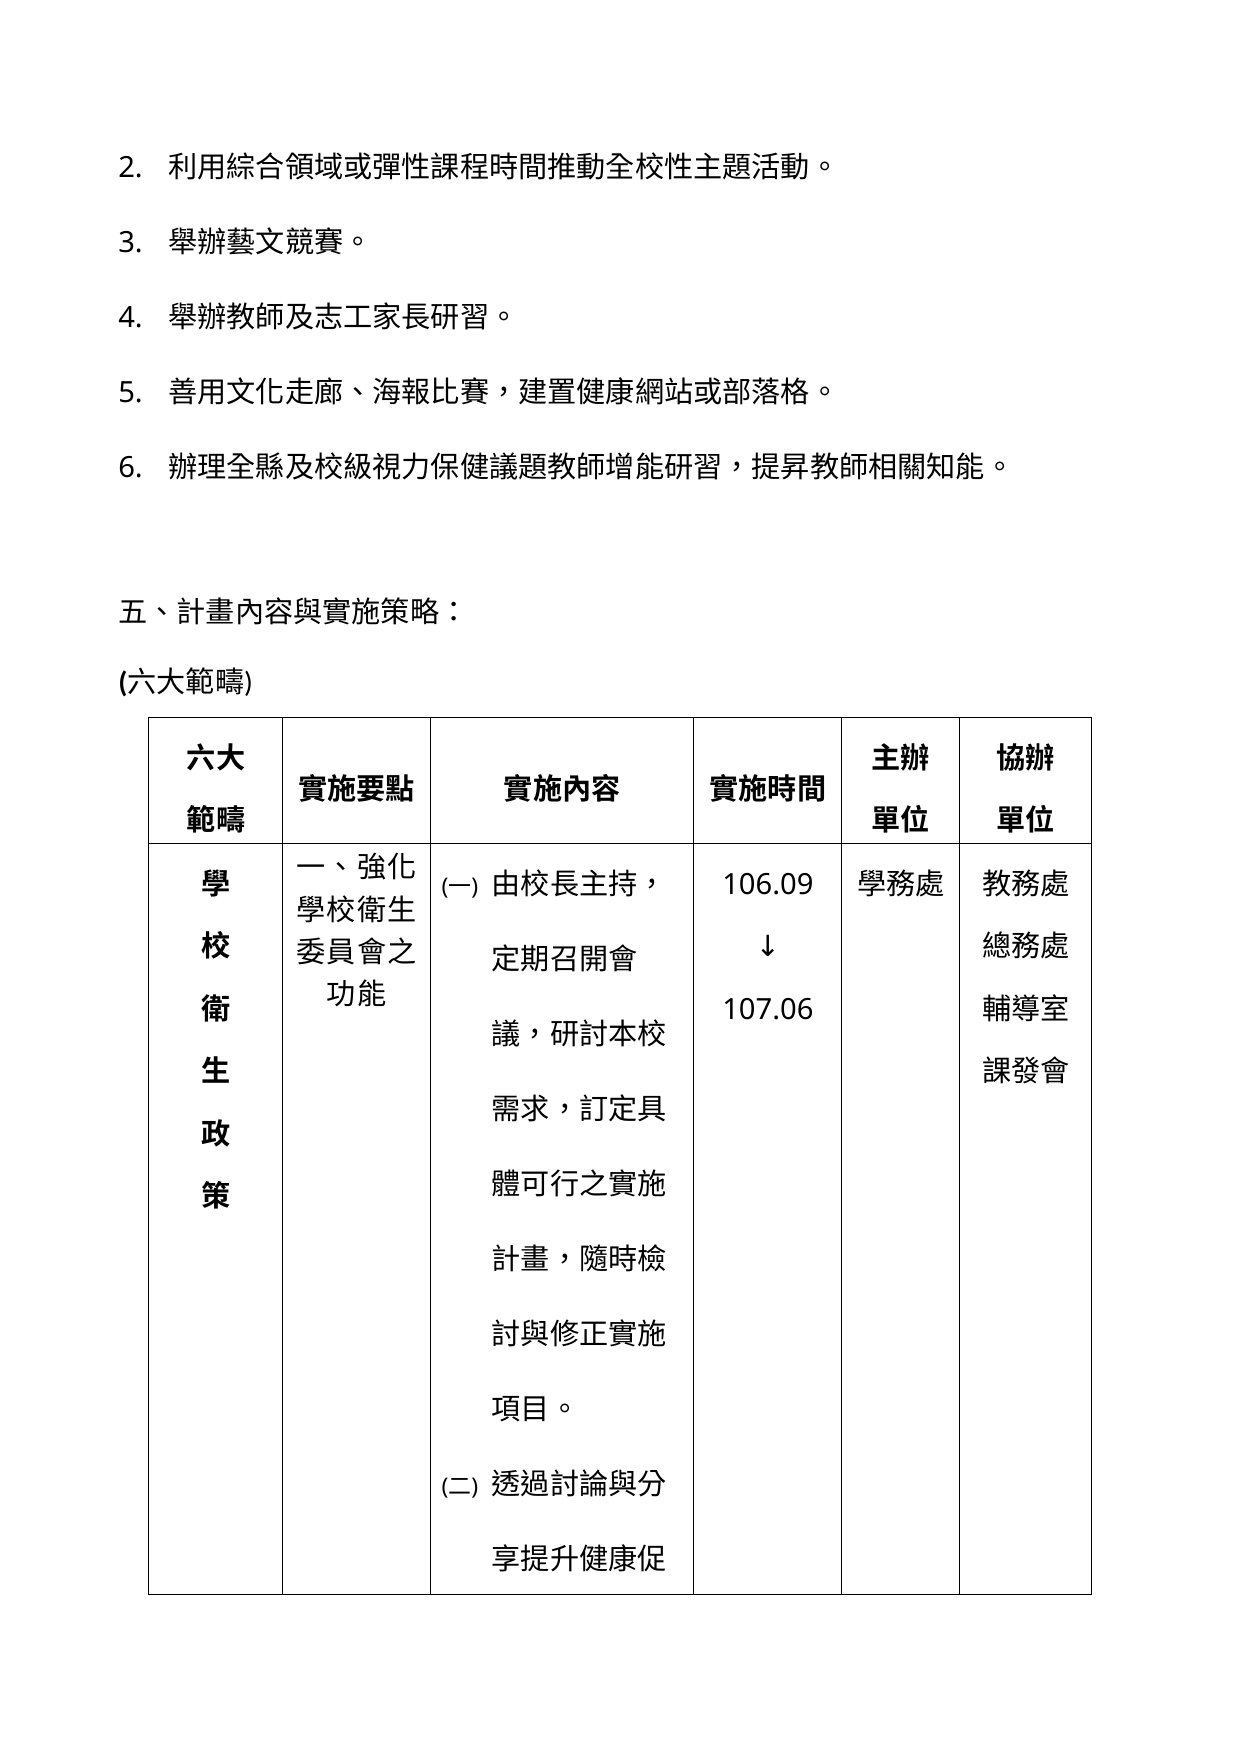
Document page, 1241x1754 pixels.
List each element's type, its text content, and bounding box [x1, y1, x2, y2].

table_cell 學 校 衛 生 政 策 [149, 844, 282, 1594]
table_cell 106.09 ↓ 107.06 [694, 844, 841, 1594]
table_header 實施時間 [694, 718, 841, 843]
table_cell 教務處 總務處 輔導室 課發會 [960, 844, 1091, 1594]
list 舉辦教師及志工家長研習。 [118, 277, 1122, 352]
table_header 協辦 單位 [960, 718, 1091, 843]
list 利用綜合領域或彈性課程時間推動全校性主題活動。 [118, 127, 1122, 202]
text 五、計畫內容與實施策略： [118, 572, 1122, 634]
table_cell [431, 844, 693, 1594]
text (六大範疇) [118, 642, 1122, 704]
table_header 主辦 單位 [842, 718, 959, 843]
list 舉辦藝文競賽。 [118, 202, 1122, 277]
list 辦理全縣及校級視力保健議題教師增能研習，提昇教師相關知能。 [118, 427, 1122, 502]
table_header 實施要點 [283, 718, 430, 843]
table_header 六大 範疇 [149, 718, 282, 843]
list 善用文化走廊、海報比賽，建置健康網站或部落格。 [118, 352, 1122, 427]
table_cell 學務處 [842, 844, 959, 1594]
table_header 實施內容 [431, 718, 693, 843]
table_cell 一、強化學校衛生委員會之功能 [283, 844, 430, 1594]
